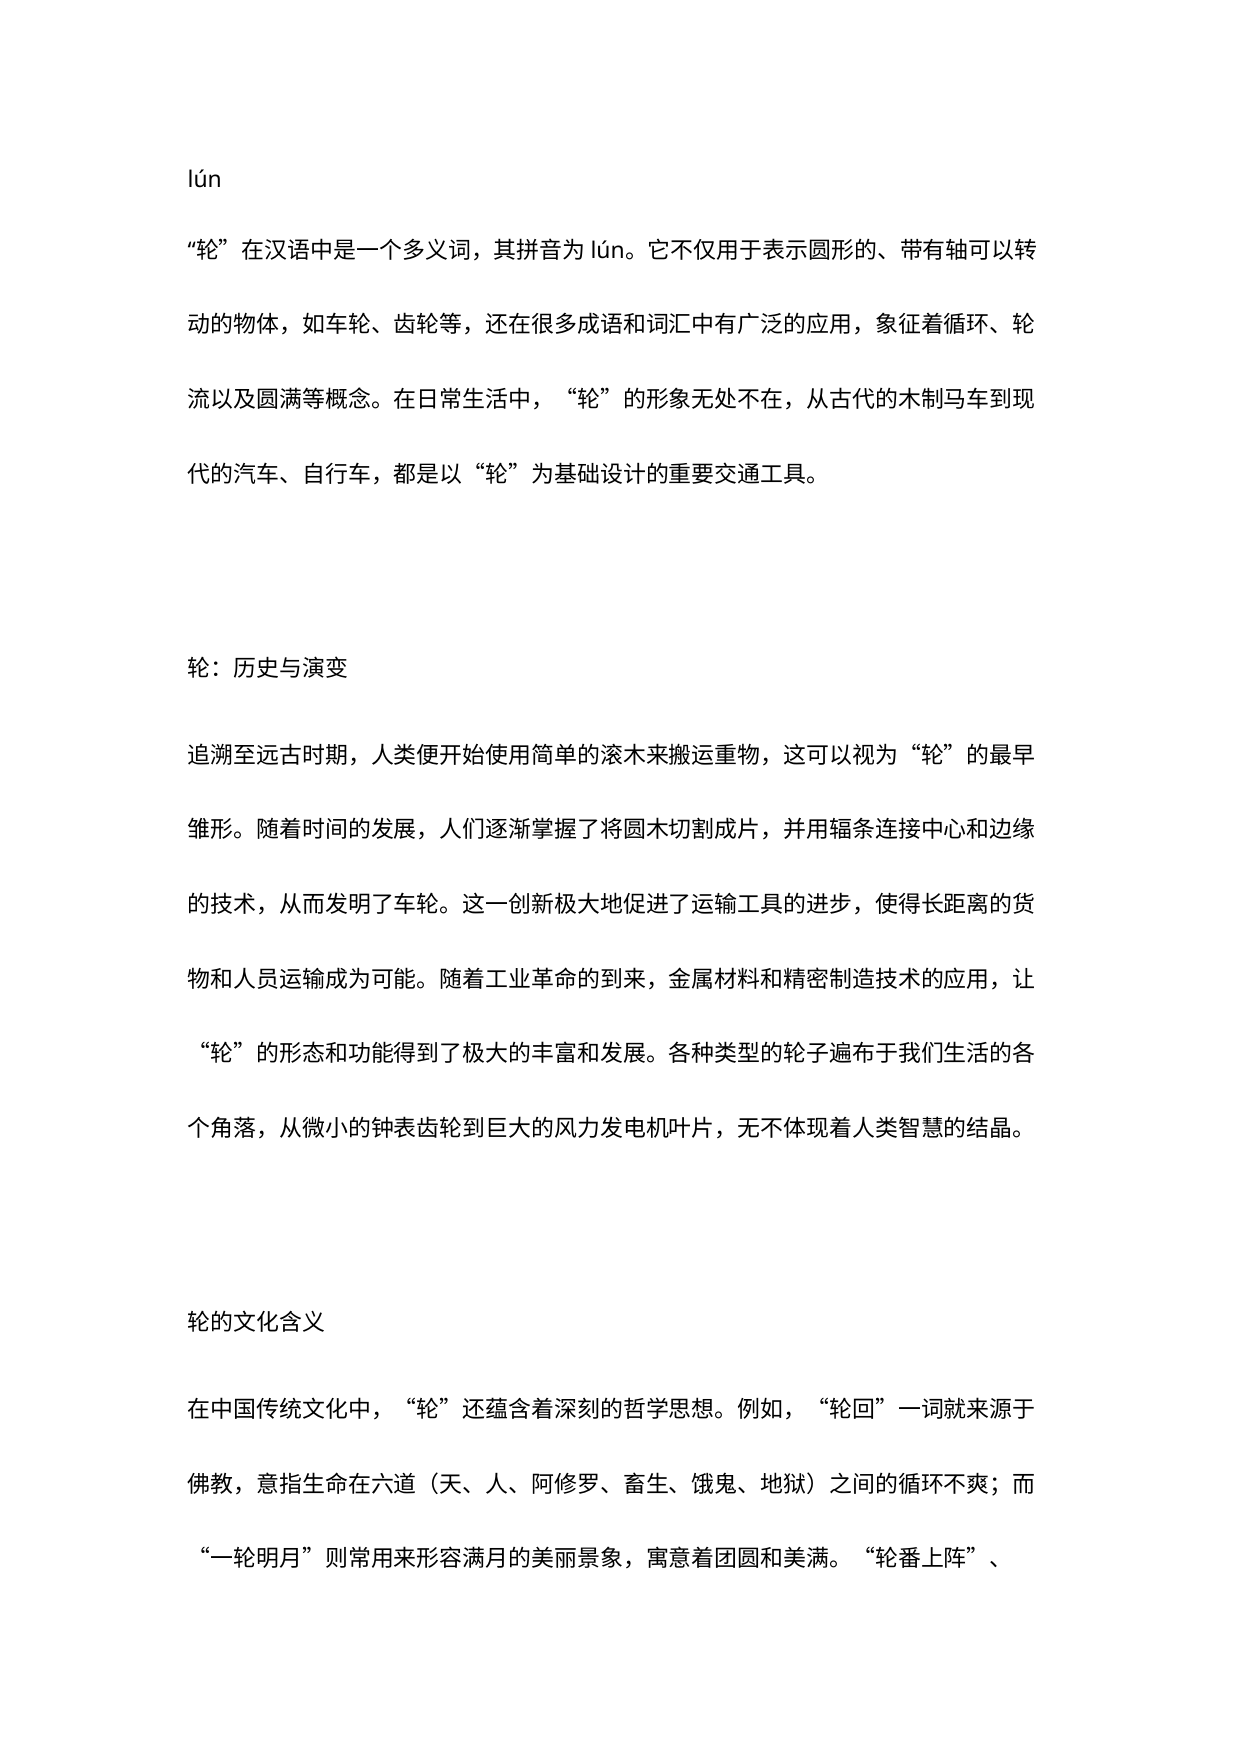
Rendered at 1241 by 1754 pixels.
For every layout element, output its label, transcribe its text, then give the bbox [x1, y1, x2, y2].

text “轮”在汉语中是一个多义词，其拼音为 lún。它不仅用于表示圆形的、带有轴可以转动的物体，如车轮、齿轮等，还在很多成语和词汇中有广泛的应用，象征着循环、轮流以及圆满等概念。在日常生活中，“轮”的形象无处不在，从古代的木制马车到现代的汽车、自行车，都是以“轮”为基础设计的重要交通工具。 [187, 216, 1053, 505]
text lún [187, 162, 1053, 194]
text 追溯至远古时期，人类便开始使用简单的滚木来搬运重物，这可以视为“轮”的最早雏形。随着时间的发展，人们逐渐掌握了将圆木切割成片，并用辐条连接中心和边缘的技术，从而发明了车轮。这一创新极大地促进了运输工具的进步，使得长距离的货物和人员运输成为可能。随着工业革命的到来，金属材料和精密制造技术的应用，让“轮”的形态和功能得到了极大的丰富和发展。各种类型的轮子遍布于我们生活的各个角落，从微小的钟表齿轮到巨大的风力发电机叶片，无不体现着人类智慧的结晶。 [187, 721, 1053, 1159]
text 轮的文化含义 [187, 1288, 1053, 1353]
text 轮：历史与演变 [187, 634, 1053, 699]
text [187, 1375, 1053, 1589]
